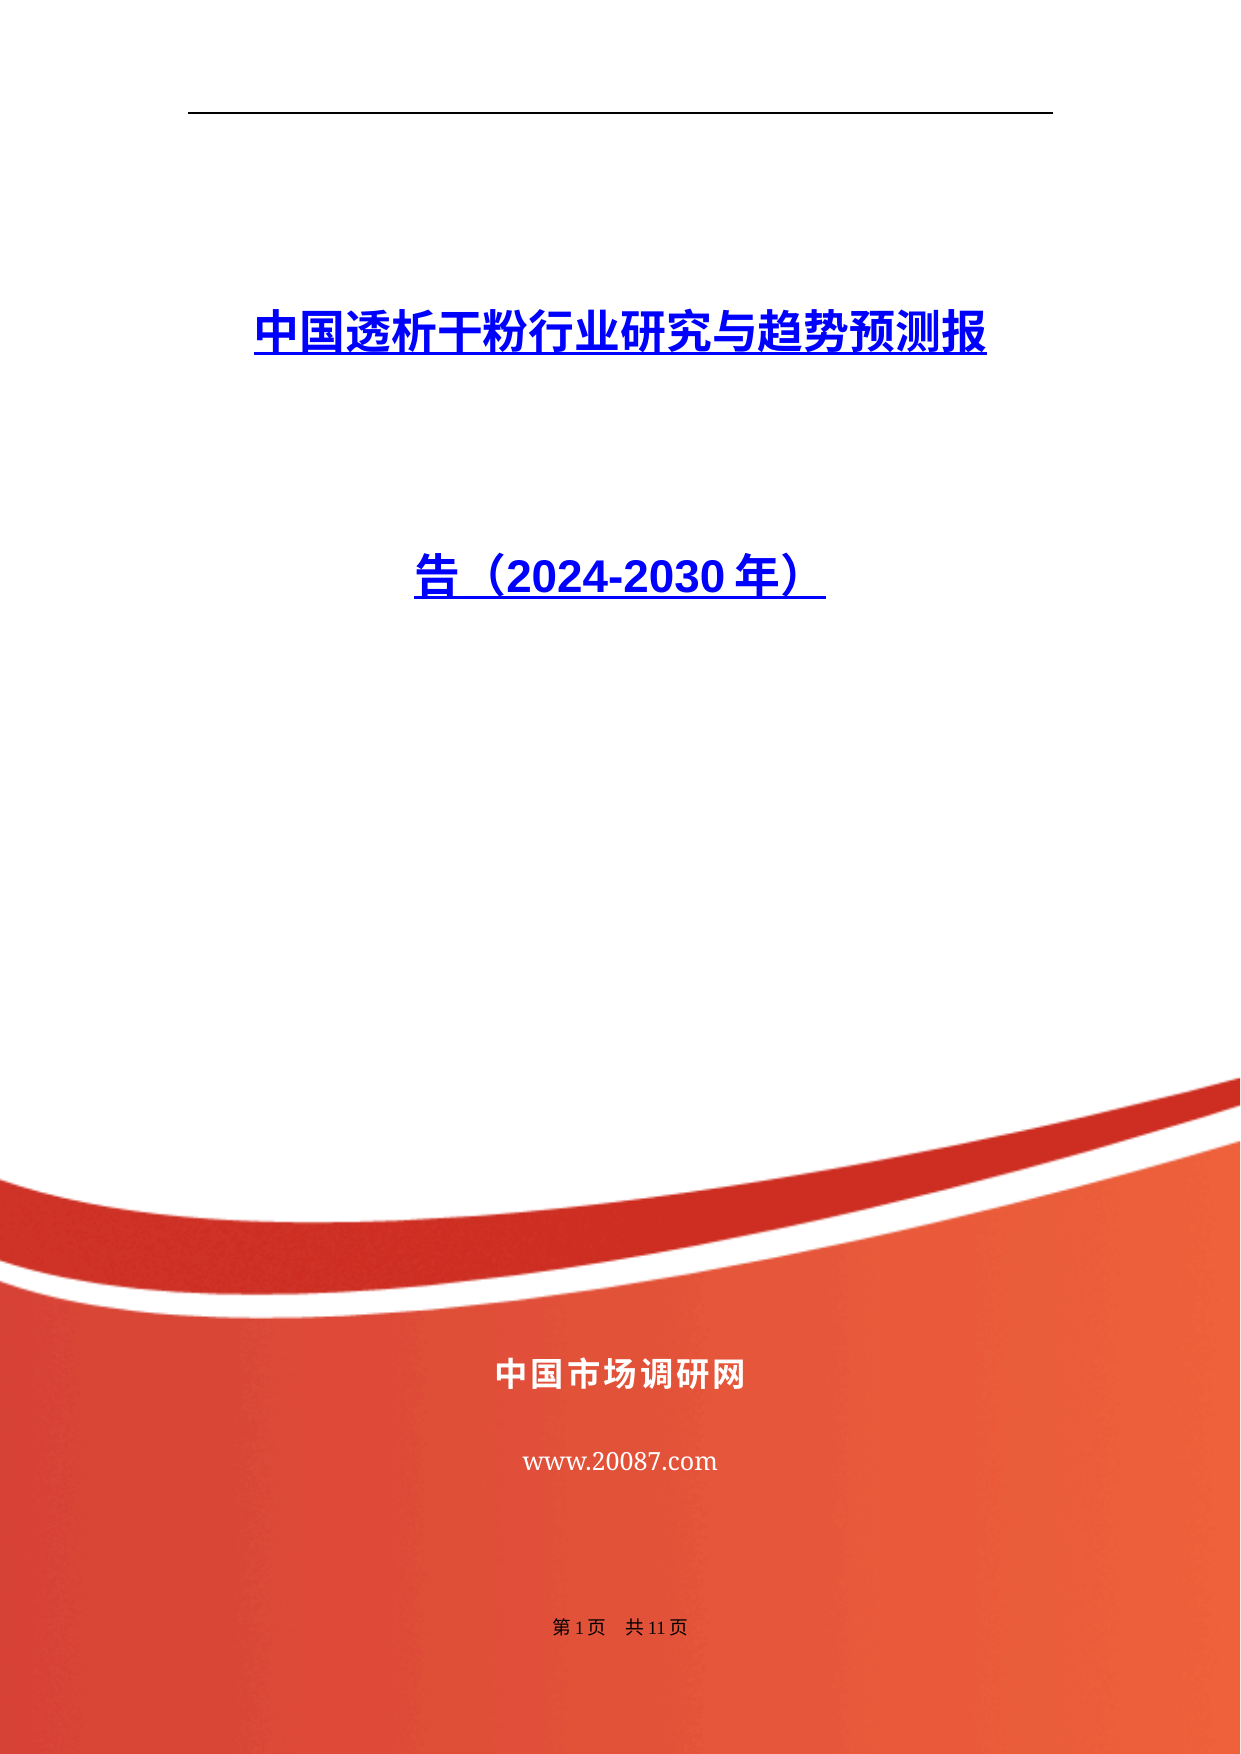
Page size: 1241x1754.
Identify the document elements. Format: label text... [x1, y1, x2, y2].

subtitle 中国市场调研网 [187, 1339, 1053, 1404]
table_header 中国透析干粉行业研究与趋势预测报告（2024-2030年） [188, 207, 1053, 773]
text www.20087.com [187, 1428, 1053, 1493]
picture [0, 1006, 1241, 1754]
